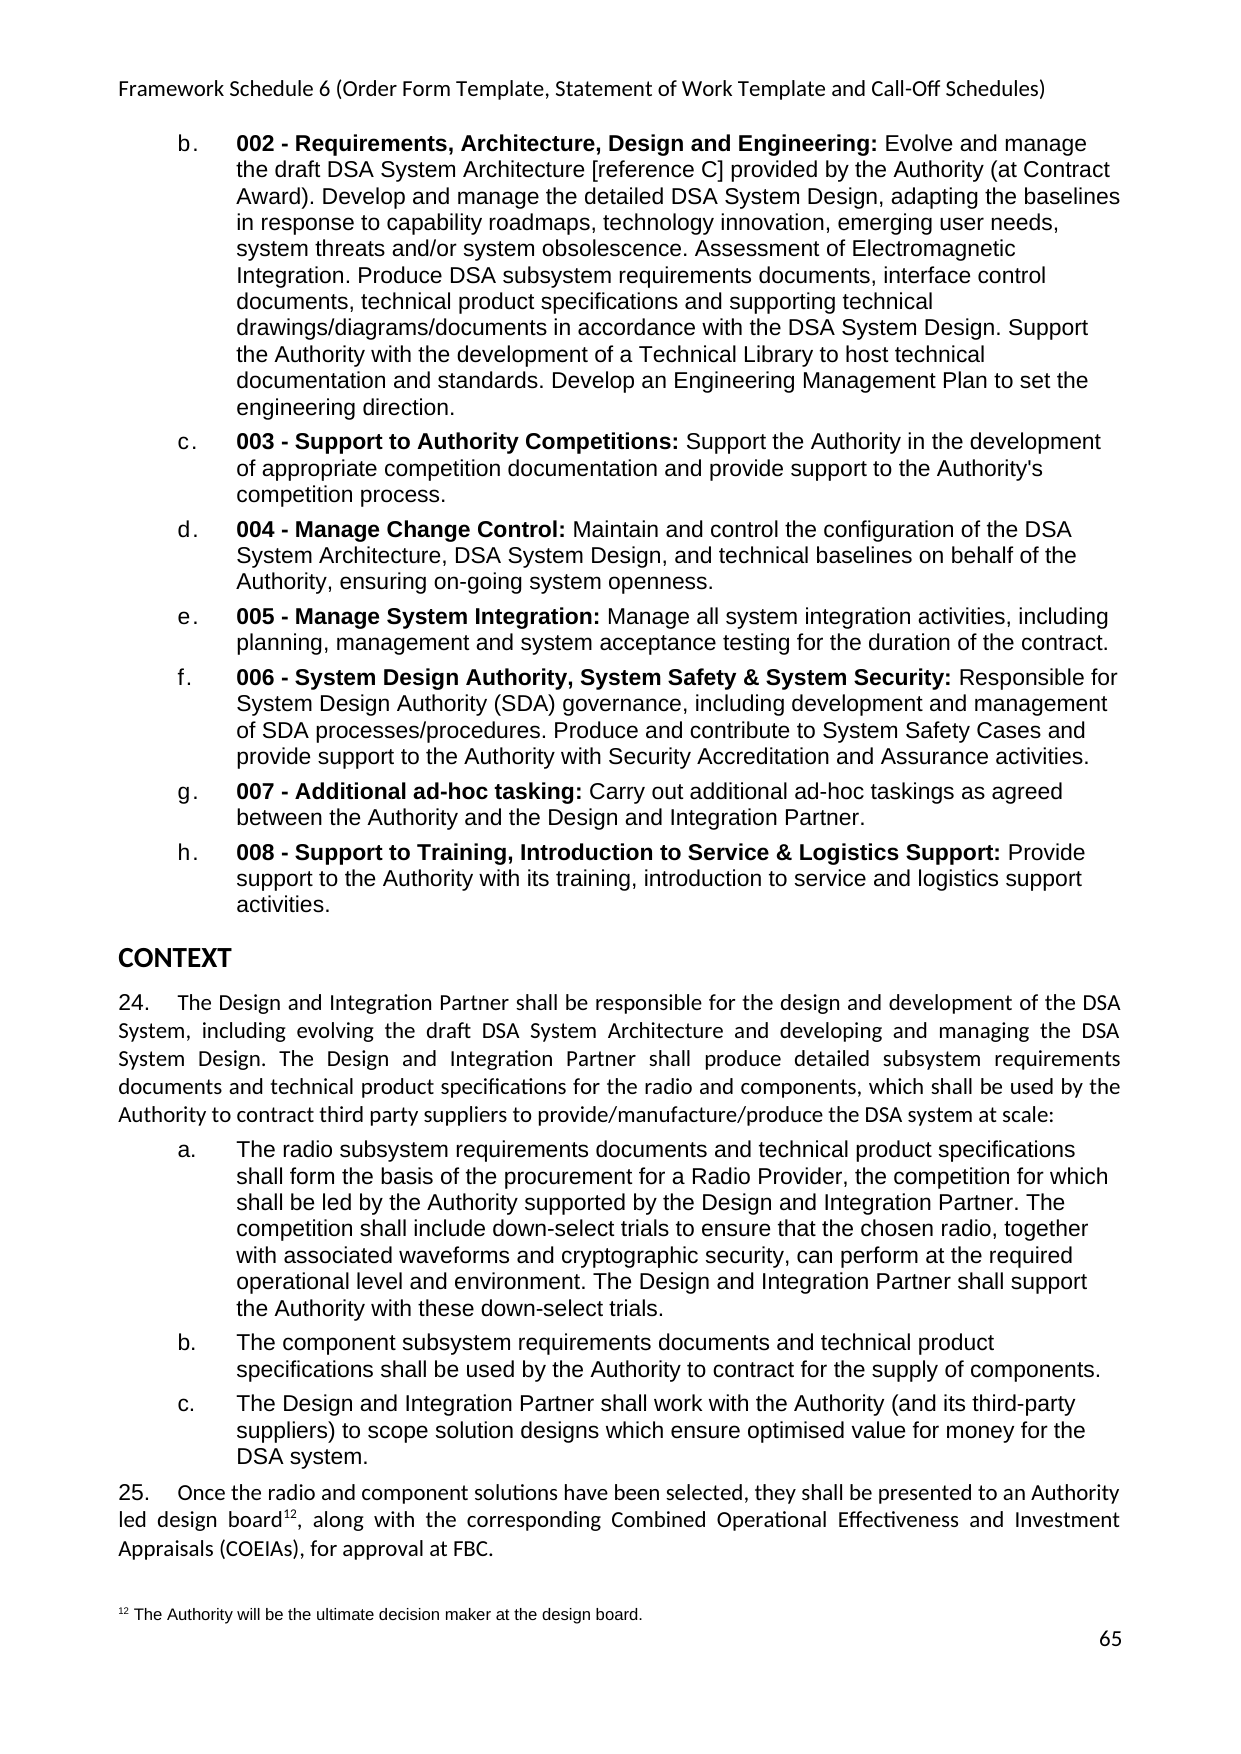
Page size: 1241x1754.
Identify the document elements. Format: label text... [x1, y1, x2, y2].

text 003 - Support to Authority Competitions: Support the Authority in the development of appropriate competition documentation and provide support to the Authority's competition process. [177, 428, 1122, 507]
text 004 - Manage Change Control: Maintain and control the configuration of the DSA System Architecture, DSA System Design, and technical baselines on behalf of the Authority, ensuring on-going system openness. [177, 516, 1122, 594]
text 007 - Additional ad-hoc tasking: Carry out additional ad-hoc taskings as agreed between the Authority and the Design and Integration Partner. [177, 778, 1122, 830]
text 008 - Support to Training, Introduction to Service & Logistics Support: Provide support to the Authority with its training, introduction to service and logistics support activities. [177, 839, 1122, 918]
text 002 - Requirements, Architecture, Design and Engineering: Evolve and manage the draft DSA System Architecture [reference C] provided by the Authority (at Contract Award). Develop and manage the detailed DSA System Design, adapting the baselines in response to capability roadmaps, technology innovation, emerging user needs, system threats and/or system obsolescence. Assessment of Electromagnetic Integration. Produce DSA subsystem requirements documents, interface control documents, technical product specifications and supporting technical drawings/diagrams/documents in accordance with the DSA System Design. Support the Authority with the development of a Technical Library to host technical documentation and standards. Develop an Engineering Management Plan to set the engineering direction. [177, 130, 1122, 420]
text 006 - System Design Authority, System Safety & System Security: Responsible for System Design Authority (SDA) governance, including development and management of SDA processes/procedures. Produce and contribute to System Safety Cases and provide support to the Authority with Security Accreditation and Assurance activities. [177, 664, 1122, 769]
subtitle Once the radio and component solutions have been selected, they shall be presented to an Authority led design board, along with the corresponding Combined Operational Effectiveness and Investment Appraisals (COEIAs), for approval at FBC. [118, 1478, 1122, 1562]
subtitle CONTEXT [118, 939, 1122, 974]
text 005 - Manage System Integration: Manage all system integration activities, including planning, management and system acceptance testing for the duration of the contract. [177, 603, 1122, 656]
text The Design and Integration Partner shall work with the Authority (and its third-party suppliers) to scope solution designs which ensure optimised value for money for the DSA system. [177, 1390, 1122, 1469]
list The radio subsystem requirements documents and technical product specifications shall form the basis of the procurement for a Radio Provider, the competition for which shall be led by the Authority supported by the Design and Integration Partner. The competition shall include down-select trials to ensure that the chosen radio, together with associated waveforms and cryptographic security, can perform at the required operational level and environment. The Design and Integration Partner shall support the Authority with these down-select trials. [177, 1136, 1122, 1321]
text The component subsystem requirements documents and technical product specifications shall be used by the Authority to contract for the supply of components. [177, 1329, 1122, 1382]
subtitle The Design and Integration Partner shall be responsible for the design and development of the DSA System, including evolving the draft DSA System Architecture and developing and managing the DSA System Design. The Design and Integration Partner shall produce detailed subsystem requirements documents and technical product specifications for the radio and components, which shall be used by the Authority to contract third party suppliers to provide/manufacture/produce the DSA system at scale: [118, 988, 1122, 1128]
